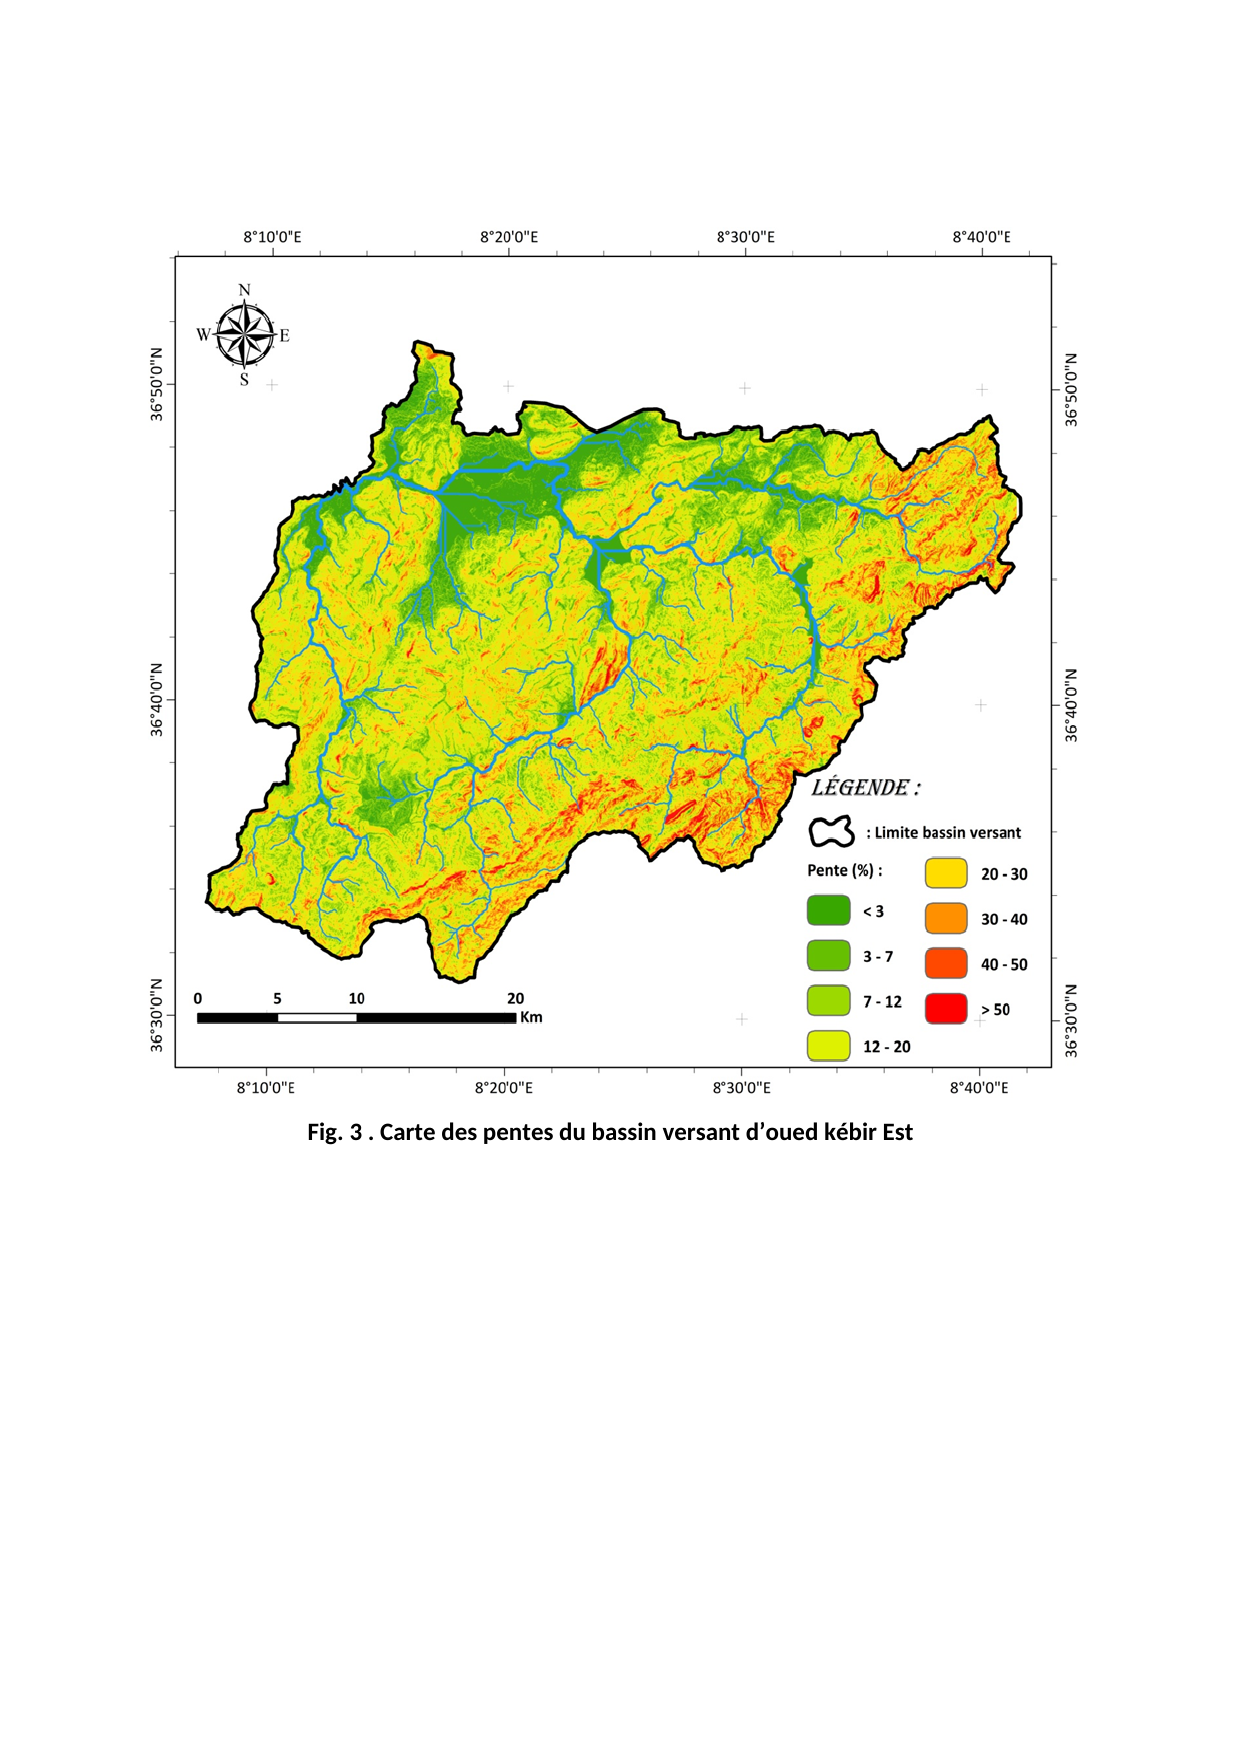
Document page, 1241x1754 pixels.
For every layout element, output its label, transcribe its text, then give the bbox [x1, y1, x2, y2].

text Fig. 3 . Carte des pentes du bassin versant d’oued kébir Est [148, 1117, 1093, 1147]
picture [147, 227, 1079, 1098]
